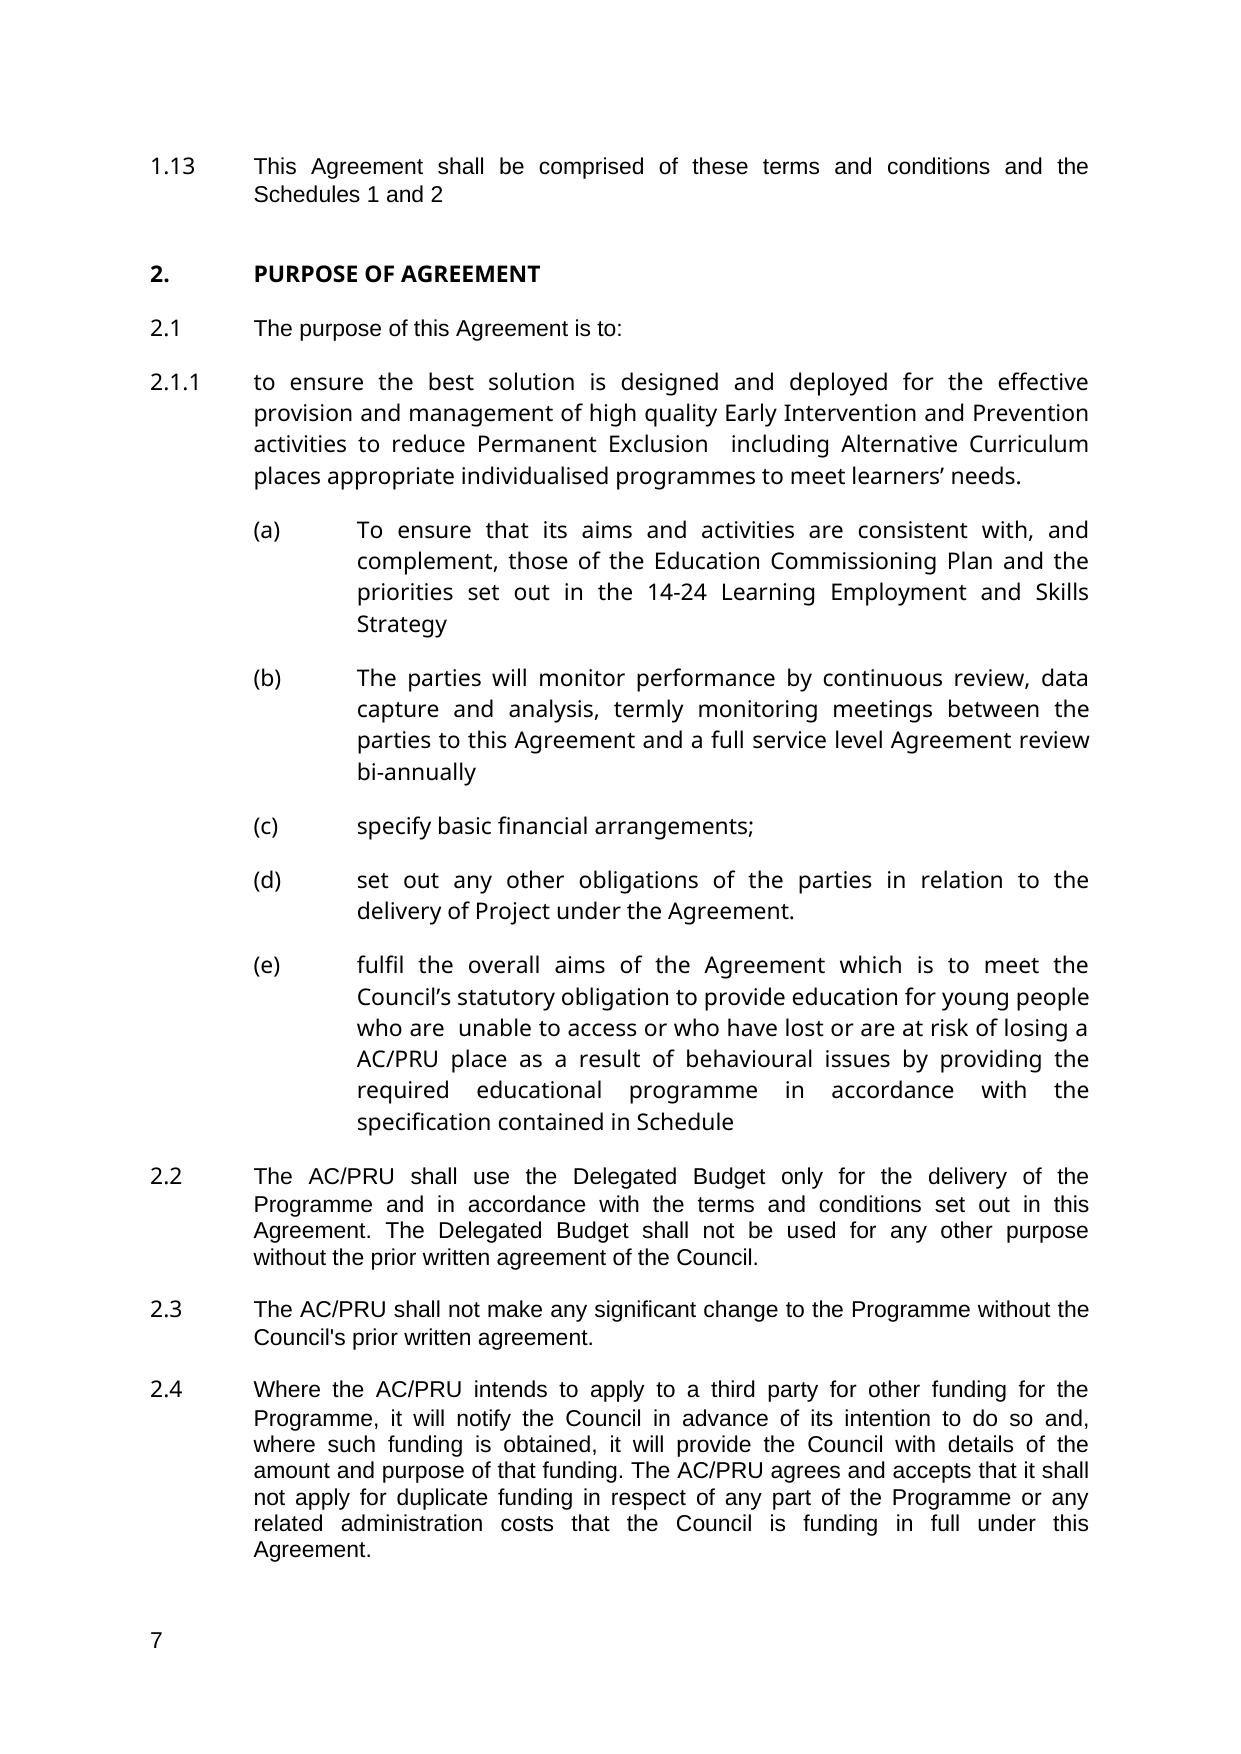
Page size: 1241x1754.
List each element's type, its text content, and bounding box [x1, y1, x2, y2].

text fulfil the overall aims of the Agreement which is to meet the Council’s statutory obligation to provide education for young people who are unable to access or who have lost or are at risk of losing a AC/PRU place as a result of behavioural issues by providing the required educational programme in accordance with the specification contained in Schedule [253, 949, 1090, 1137]
text To ensure that its aims and activities are consistent with, and complement, those of the Education Commissioning Plan and the priorities set out in the 14-24 Learning Employment and Skills Strategy [253, 514, 1090, 639]
text The AC/PRU shall use the Delegated Budget only for the delivery of the Programme and in accordance with the terms and conditions set out in this Agreement. The Delegated Budget shall not be used for any other purpose without the prior written agreement of the Council. [150, 1160, 1090, 1270]
text This Agreement shall be comprised of these terms and conditions and the Schedules 1 and 2 [150, 150, 1090, 208]
text specify basic financial arrangements; [253, 810, 1090, 841]
text set out any other obligations of the parties in relation to the delivery of Project under the Agreement. [253, 864, 1090, 926]
text The AC/PRU shall not make any significant change to the Programme without the Council's prior written agreement. [150, 1293, 1090, 1351]
text The purpose of this Agreement is to: [150, 312, 1090, 343]
text The parties will monitor performance by continuous review, data capture and analysis, termly monitoring meetings between the parties to this Agreement and a full service level Agreement review bi-annually [253, 662, 1090, 787]
text PURPOSE OF AGREEMENT [150, 258, 1090, 289]
text to ensure the best solution is designed and deployed for the effective provision and management of high quality Early Intervention and Prevention activities to reduce Permanent Exclusion including Alternative Curriculum places appropriate individualised programmes to meet learners’ needs. [150, 366, 1090, 491]
text Where the AC/PRU intends to apply to a third party for other funding for the Programme, it will notify the Council in advance of its intention to do so and, where such funding is obtained, it will provide the Council with details of the amount and purpose of that funding. The AC/PRU agrees and accepts that it shall not apply for duplicate funding in respect of any part of the Programme or any related administration costs that the Council is funding in full under this Agreement. [150, 1373, 1090, 1563]
